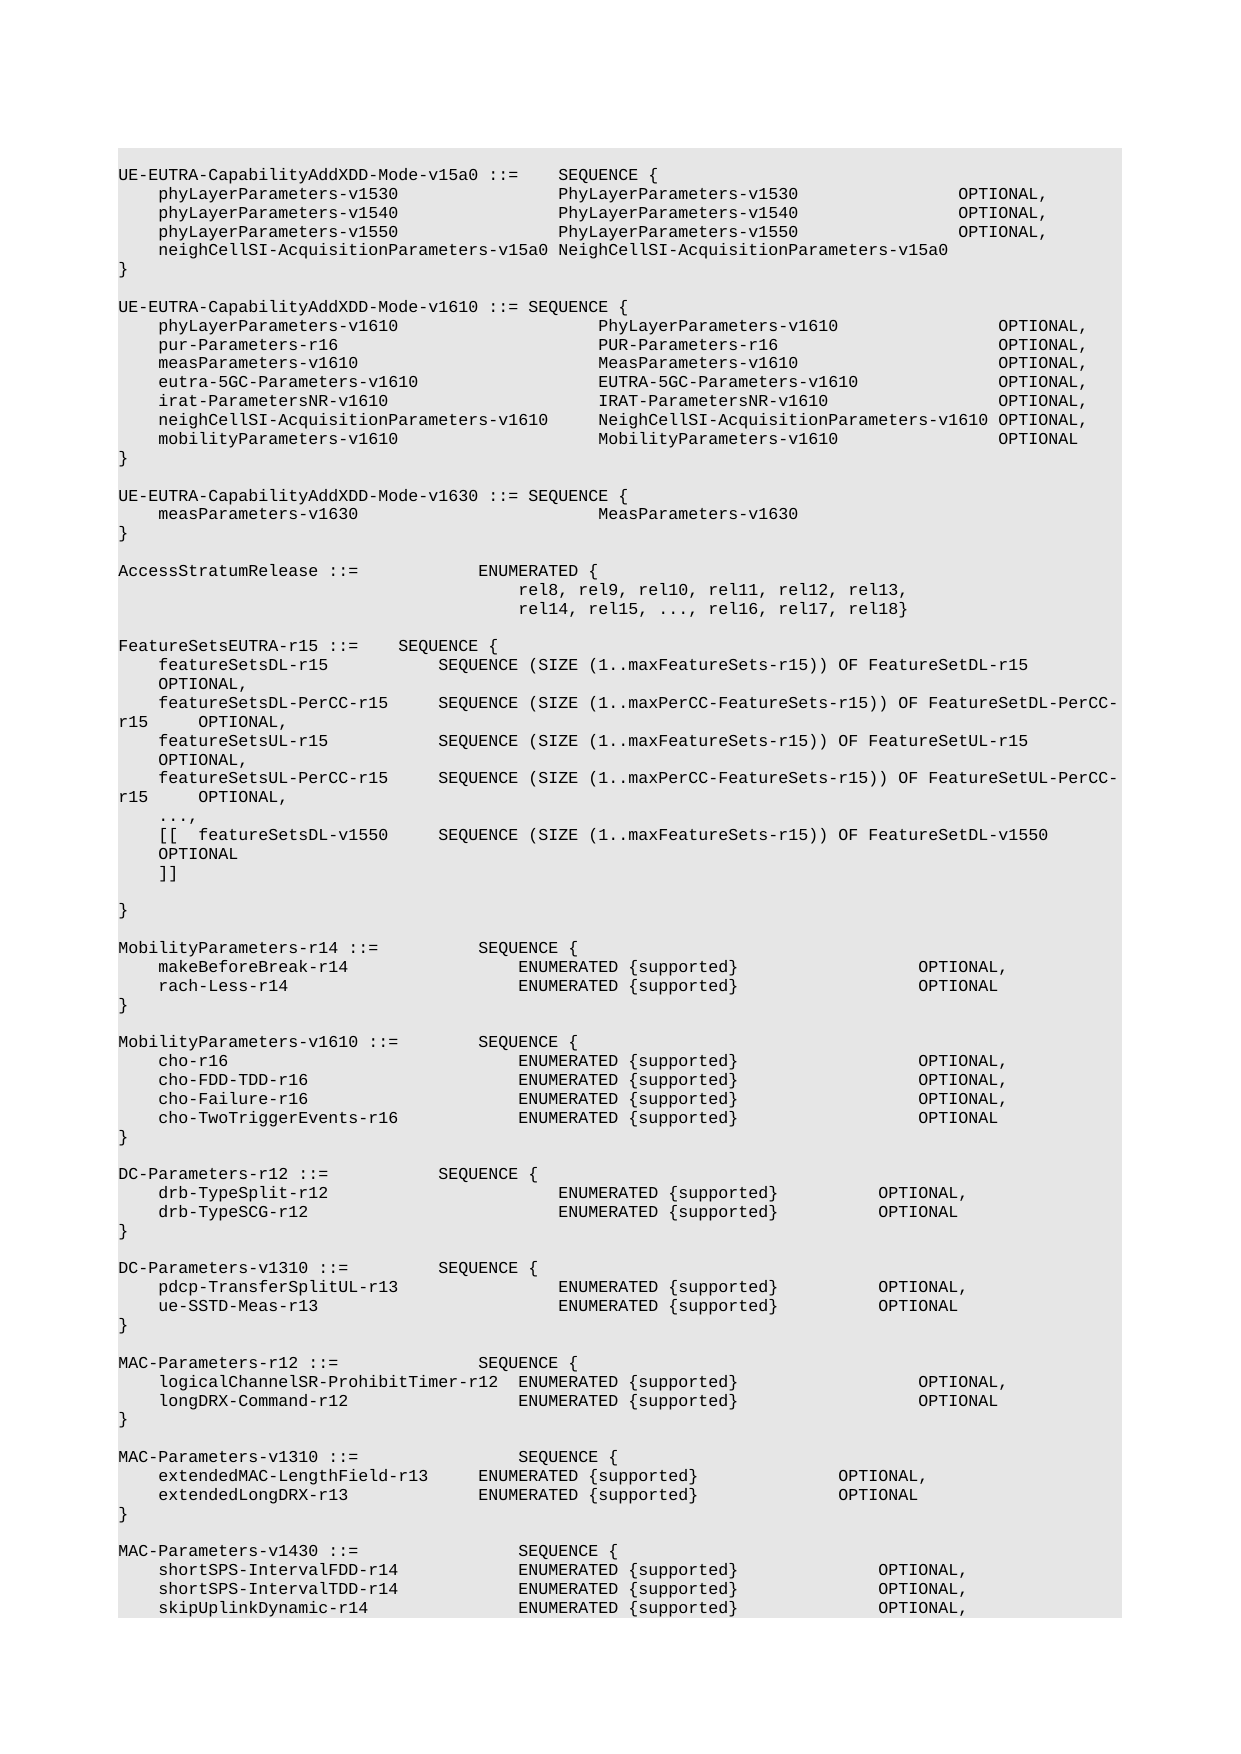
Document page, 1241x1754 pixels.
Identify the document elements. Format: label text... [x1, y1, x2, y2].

text } [118, 1317, 1122, 1336]
text cho-r16 ENUMERATED {supported} OPTIONAL, [118, 1053, 1122, 1072]
text makeBeforeBreak-r14 ENUMERATED {supported} OPTIONAL, [118, 958, 1122, 977]
text phyLayerParameters-v1530 PhyLayerParameters-v1530 OPTIONAL, [118, 185, 1122, 204]
text mobilityParameters-v1610 MobilityParameters-v1610 OPTIONAL [118, 431, 1122, 449]
text } [118, 1505, 1122, 1524]
text featureSetsDL-r15 SEQUENCE (SIZE (1..maxFeatureSets-r15)) OF FeatureSetDL-r15 OPTIONAL, [118, 657, 1122, 694]
text DC-Parameters-r12 ::= SEQUENCE { [118, 1166, 1122, 1185]
text drb-TypeSCG-r12 ENUMERATED {supported} OPTIONAL [118, 1203, 1122, 1222]
text rach-Less-r14 ENUMERATED {supported} OPTIONAL [118, 977, 1122, 996]
text MobilityParameters-r14 ::= SEQUENCE { [118, 939, 1122, 958]
text logicalChannelSR-ProhibitTimer-r12 ENUMERATED {supported} OPTIONAL, [118, 1373, 1122, 1392]
text MobilityParameters-v1610 ::= SEQUENCE { [118, 1034, 1122, 1053]
text cho-TwoTriggerEvents-r16 ENUMERATED {supported} OPTIONAL [118, 1109, 1122, 1128]
text } [118, 261, 1122, 280]
text MAC-Parameters-v1310 ::= SEQUENCE { [118, 1449, 1122, 1467]
text neighCellSI-AcquisitionParameters-v1610 NeighCellSI-AcquisitionParameters-v1610 OPTIONAL, [118, 412, 1122, 431]
text MAC-Parameters-v1430 ::= SEQUENCE { [118, 1543, 1122, 1562]
text MAC-Parameters-r12 ::= SEQUENCE { [118, 1354, 1122, 1373]
text irat-ParametersNR-v1610 IRAT-ParametersNR-v1610 OPTIONAL, [118, 393, 1122, 412]
text ue-SSTD-Meas-r13 ENUMERATED {supported} OPTIONAL [118, 1298, 1122, 1317]
text UE-EUTRA-CapabilityAddXDD-Mode-v15a0 ::= SEQUENCE { [118, 167, 1122, 185]
text shortSPS-IntervalFDD-r14 ENUMERATED {supported} OPTIONAL, [118, 1562, 1122, 1581]
text } [118, 902, 1122, 921]
text cho-FDD-TDD-r16 ENUMERATED {supported} OPTIONAL, [118, 1072, 1122, 1090]
text } [118, 1411, 1122, 1430]
text } [118, 525, 1122, 544]
text neighCellSI-AcquisitionParameters-v15a0 NeighCellSI-AcquisitionParameters-v15a0 [118, 242, 1122, 261]
text rel14, rel15, ..., rel16, rel17, rel18} [118, 600, 1122, 619]
text featureSetsDL-PerCC-r15 SEQUENCE (SIZE (1..maxPerCC-FeatureSets-r15)) OF FeatureSetDL-PerCC-r15 OPTIONAL, [118, 694, 1122, 732]
text } [118, 1222, 1122, 1241]
text featureSetsUL-r15 SEQUENCE (SIZE (1..maxFeatureSets-r15)) OF FeatureSetUL-r15 OPTIONAL, [118, 732, 1122, 770]
text featureSetsUL-PerCC-r15 SEQUENCE (SIZE (1..maxPerCC-FeatureSets-r15)) OF FeatureSetUL-PerCC-r15 OPTIONAL, [118, 770, 1122, 808]
text FeatureSetsEUTRA-r15 ::= SEQUENCE { [118, 638, 1122, 657]
text } [118, 996, 1122, 1015]
text phyLayerParameters-v1610 PhyLayerParameters-v1610 OPTIONAL, [118, 317, 1122, 336]
text drb-TypeSplit-r12 ENUMERATED {supported} OPTIONAL, [118, 1185, 1122, 1203]
text pdcp-TransferSplitUL-r13 ENUMERATED {supported} OPTIONAL, [118, 1279, 1122, 1298]
text measParameters-v1610 MeasParameters-v1610 OPTIONAL, [118, 355, 1122, 374]
text eutra-5GC-Parameters-v1610 EUTRA-5GC-Parameters-v1610 OPTIONAL, [118, 374, 1122, 393]
text shortSPS-IntervalTDD-r14 ENUMERATED {supported} OPTIONAL, [118, 1581, 1122, 1599]
text } [118, 1128, 1122, 1147]
text extendedLongDRX-r13 ENUMERATED {supported} OPTIONAL [118, 1486, 1122, 1505]
text [[ featureSetsDL-v1550 SEQUENCE (SIZE (1..maxFeatureSets-r15)) OF FeatureSetDL-v1550 OPTIONAL [118, 826, 1122, 864]
text extendedMAC-LengthField-r13 ENUMERATED {supported} OPTIONAL, [118, 1467, 1122, 1486]
text cho-Failure-r16 ENUMERATED {supported} OPTIONAL, [118, 1090, 1122, 1109]
text UE-EUTRA-CapabilityAddXDD-Mode-v1610 ::= SEQUENCE { [118, 298, 1122, 317]
text measParameters-v1630 MeasParameters-v1630 [118, 506, 1122, 525]
text ..., [118, 808, 1122, 826]
text ]] [118, 864, 1122, 883]
text } [118, 449, 1122, 468]
text phyLayerParameters-v1550 PhyLayerParameters-v1550 OPTIONAL, [118, 223, 1122, 242]
text rel8, rel9, rel10, rel11, rel12, rel13, [118, 581, 1122, 600]
text longDRX-Command-r12 ENUMERATED {supported} OPTIONAL [118, 1392, 1122, 1411]
text skipUplinkDynamic-r14 ENUMERATED {supported} OPTIONAL, [118, 1599, 1122, 1618]
text UE-EUTRA-CapabilityAddXDD-Mode-v1630 ::= SEQUENCE { [118, 487, 1122, 506]
text AccessStratumRelease ::= ENUMERATED { [118, 562, 1122, 581]
text pur-Parameters-r16 PUR-Parameters-r16 OPTIONAL, [118, 336, 1122, 355]
text DC-Parameters-v1310 ::= SEQUENCE { [118, 1260, 1122, 1279]
text phyLayerParameters-v1540 PhyLayerParameters-v1540 OPTIONAL, [118, 204, 1122, 223]
